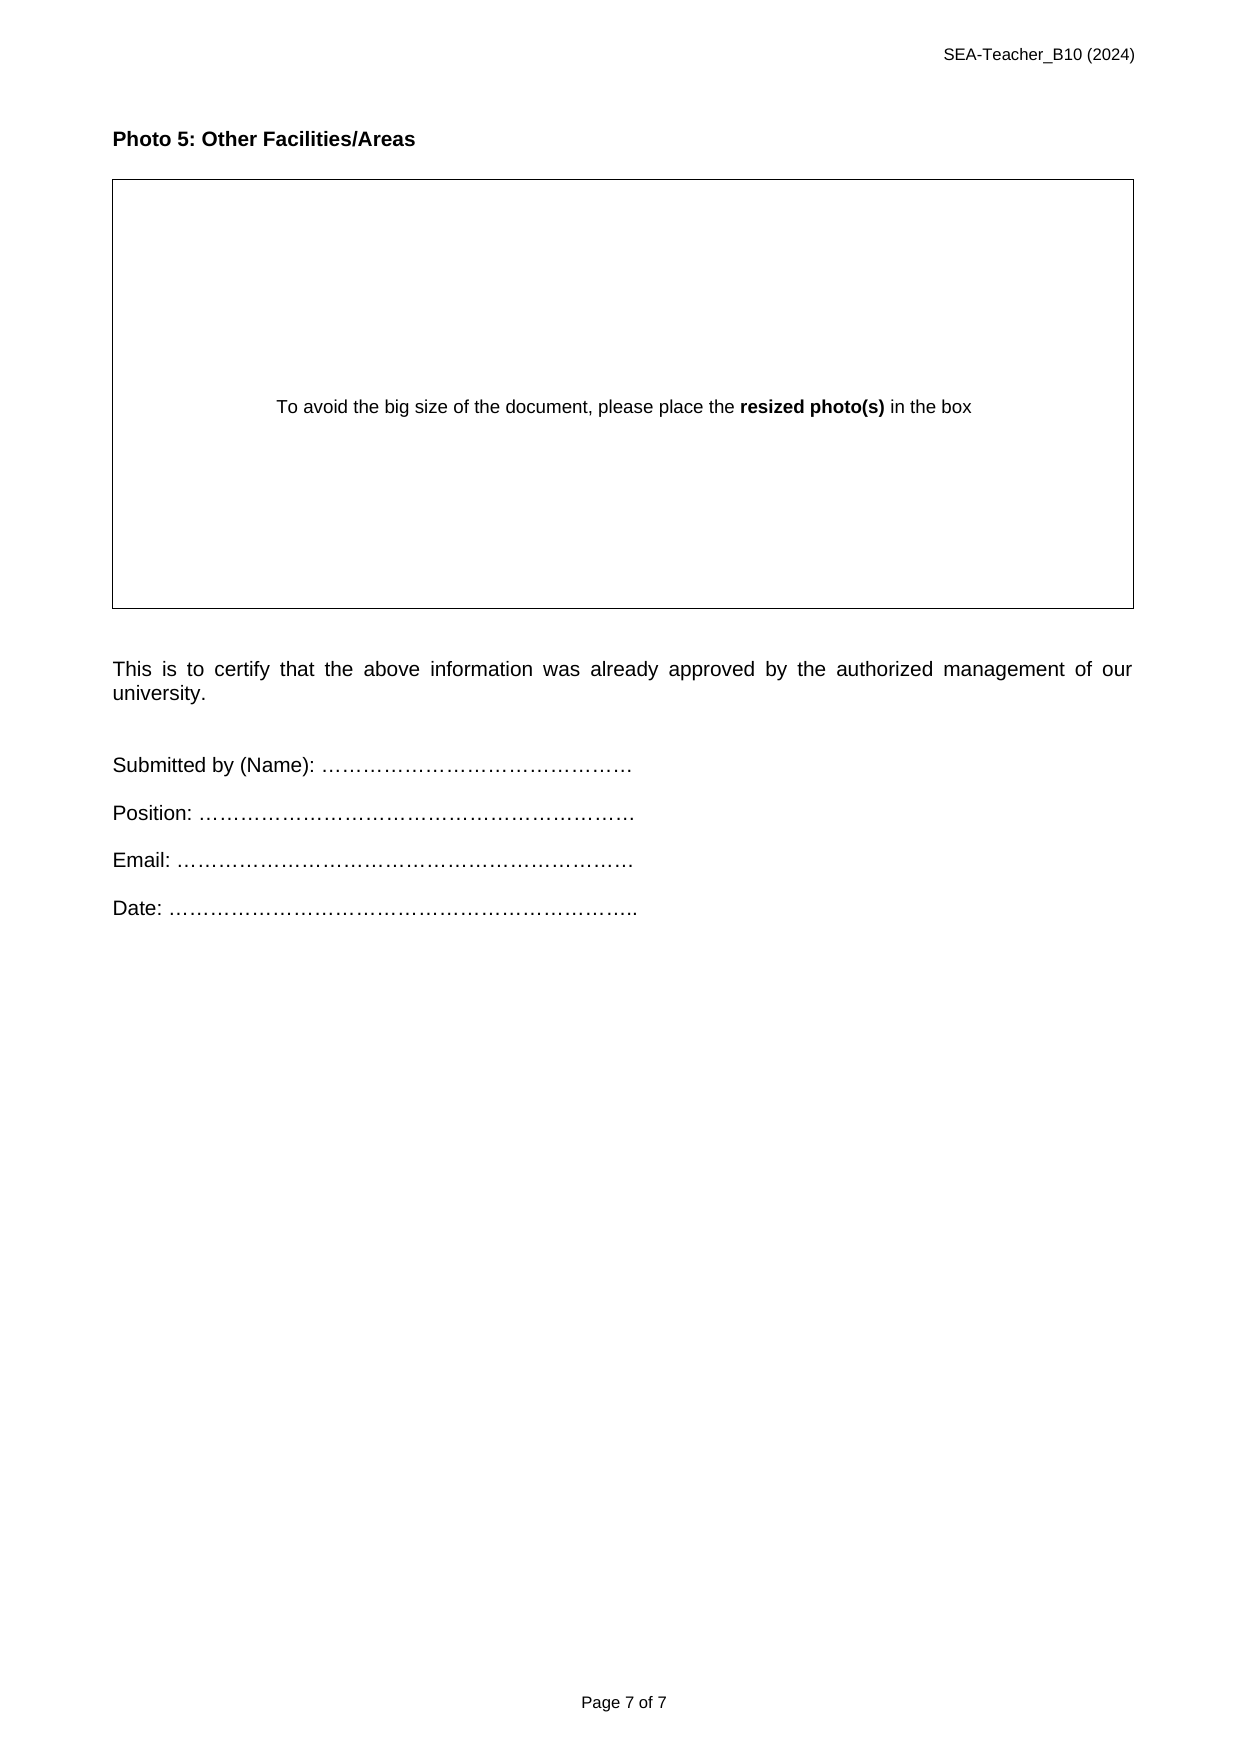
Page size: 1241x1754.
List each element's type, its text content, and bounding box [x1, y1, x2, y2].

text Position: ……………………………………………………… [112, 800, 1135, 824]
text Submitted by (Name): ……………………………………… [112, 752, 1135, 776]
text Photo 5: Other Facilities/Areas [112, 127, 1135, 151]
text Email: ………………………………………………………… [112, 848, 1135, 872]
text Date: ………………………………………………………….. [112, 896, 1135, 920]
text This is to certify that the above information was already approved by the authorized management of our university. [112, 657, 1135, 704]
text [113, 395, 1133, 417]
